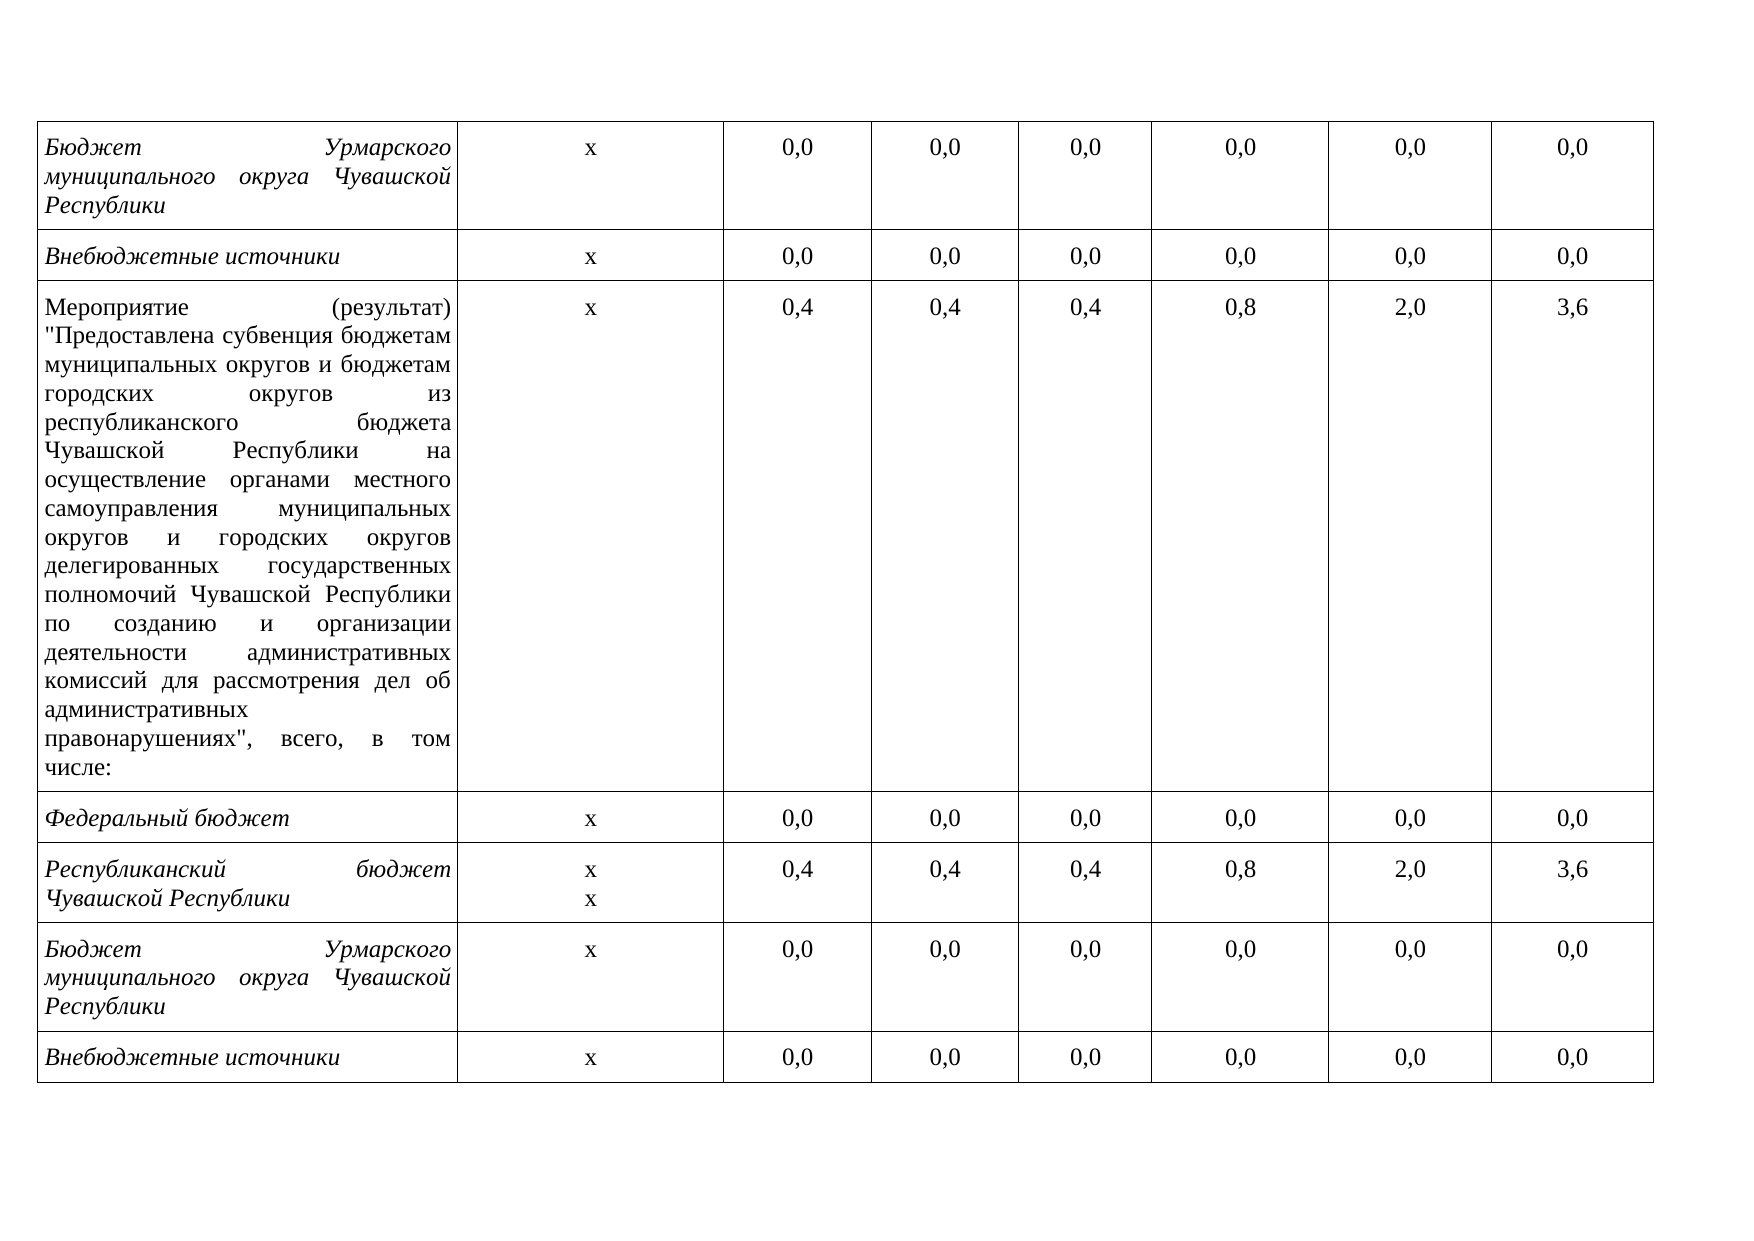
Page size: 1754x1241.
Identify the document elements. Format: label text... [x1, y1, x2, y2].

table_cell Федеральный бюджет [38, 792, 457, 842]
table_cell 0,0 [872, 1032, 1018, 1082]
table_cell 0,0 [872, 923, 1018, 1031]
table_cell 0,0 [1492, 1032, 1653, 1082]
table_cell 0,0 [1492, 230, 1653, 280]
table_cell 0,4 [1019, 281, 1151, 791]
table_cell Бюджет Урмарского муниципального округа Чувашской Республики [38, 923, 457, 1031]
table_cell 0,0 [724, 923, 871, 1031]
table_cell 2,0 [1329, 843, 1491, 922]
table_cell 0,0 [872, 792, 1018, 842]
table_cell 0,0 [1019, 792, 1151, 842]
table_cell х х [458, 843, 723, 922]
table_cell 0,0 [1492, 792, 1653, 842]
table_cell 0,4 [724, 281, 871, 791]
table_cell 0,8 [1152, 281, 1328, 791]
table_cell 0,0 [1152, 230, 1328, 280]
table_cell 0,0 [1492, 122, 1653, 229]
table_cell х [458, 792, 723, 842]
table_cell 0,0 [724, 1032, 871, 1082]
table_cell Внебюджетные источники [38, 1032, 457, 1082]
table_cell 0,0 [872, 122, 1018, 229]
table_cell 0,4 [872, 281, 1018, 791]
table_cell Мероприятие (результат) "Предоставлена субвенция бюджетам муниципальных округов и бюджетам городских округов из республиканского бюджета Чувашской Республики на осуществление органами местного самоуправления муниципальных округов и городских округов делегированных государственных полномочий Чувашской Республики по созданию и организации деятельности административных комиссий для рассмотрения дел об административных правонарушениях", всего, в том числе: [38, 281, 457, 791]
table_cell 0,0 [1019, 230, 1151, 280]
table_cell 0,0 [1152, 923, 1328, 1031]
table_cell x [458, 281, 723, 791]
table_cell 0,4 [872, 843, 1018, 922]
table_cell 2,0 [1329, 281, 1491, 791]
table_cell 0,0 [1019, 1032, 1151, 1082]
table_cell х [458, 1032, 723, 1082]
table_cell 0,4 [724, 843, 871, 922]
table_cell 0,0 [1329, 923, 1491, 1031]
table_cell 0,0 [724, 792, 871, 842]
table_cell 0,0 [724, 122, 871, 229]
table_cell 0,0 [1019, 122, 1151, 229]
table_cell х [458, 923, 723, 1031]
table_cell 0,0 [872, 230, 1018, 280]
table_cell 3,6 [1492, 281, 1653, 791]
table_cell Республиканский бюджет Чувашской Республики [38, 843, 457, 922]
table_cell 0,0 [1152, 792, 1328, 842]
table_cell 0,0 [1329, 792, 1491, 842]
table_cell 0,0 [724, 230, 871, 280]
table_cell 0,0 [1152, 1032, 1328, 1082]
table_cell 0,4 [1019, 843, 1151, 922]
table_cell х [458, 122, 723, 229]
table_cell 0,0 [1329, 230, 1491, 280]
table_cell 0,0 [1329, 122, 1491, 229]
table_cell х [458, 230, 723, 280]
table_cell Внебюджетные источники [38, 230, 457, 280]
table_cell 0,0 [1152, 122, 1328, 229]
table_cell 3,6 [1492, 843, 1653, 922]
table_cell 0,0 [1019, 923, 1151, 1031]
table_cell 0,0 [1492, 923, 1653, 1031]
table_cell 0,8 [1152, 843, 1328, 922]
table_cell 0,0 [1329, 1032, 1491, 1082]
table_cell Бюджет Урмарского муниципального округа Чувашской Республики [38, 122, 457, 229]
